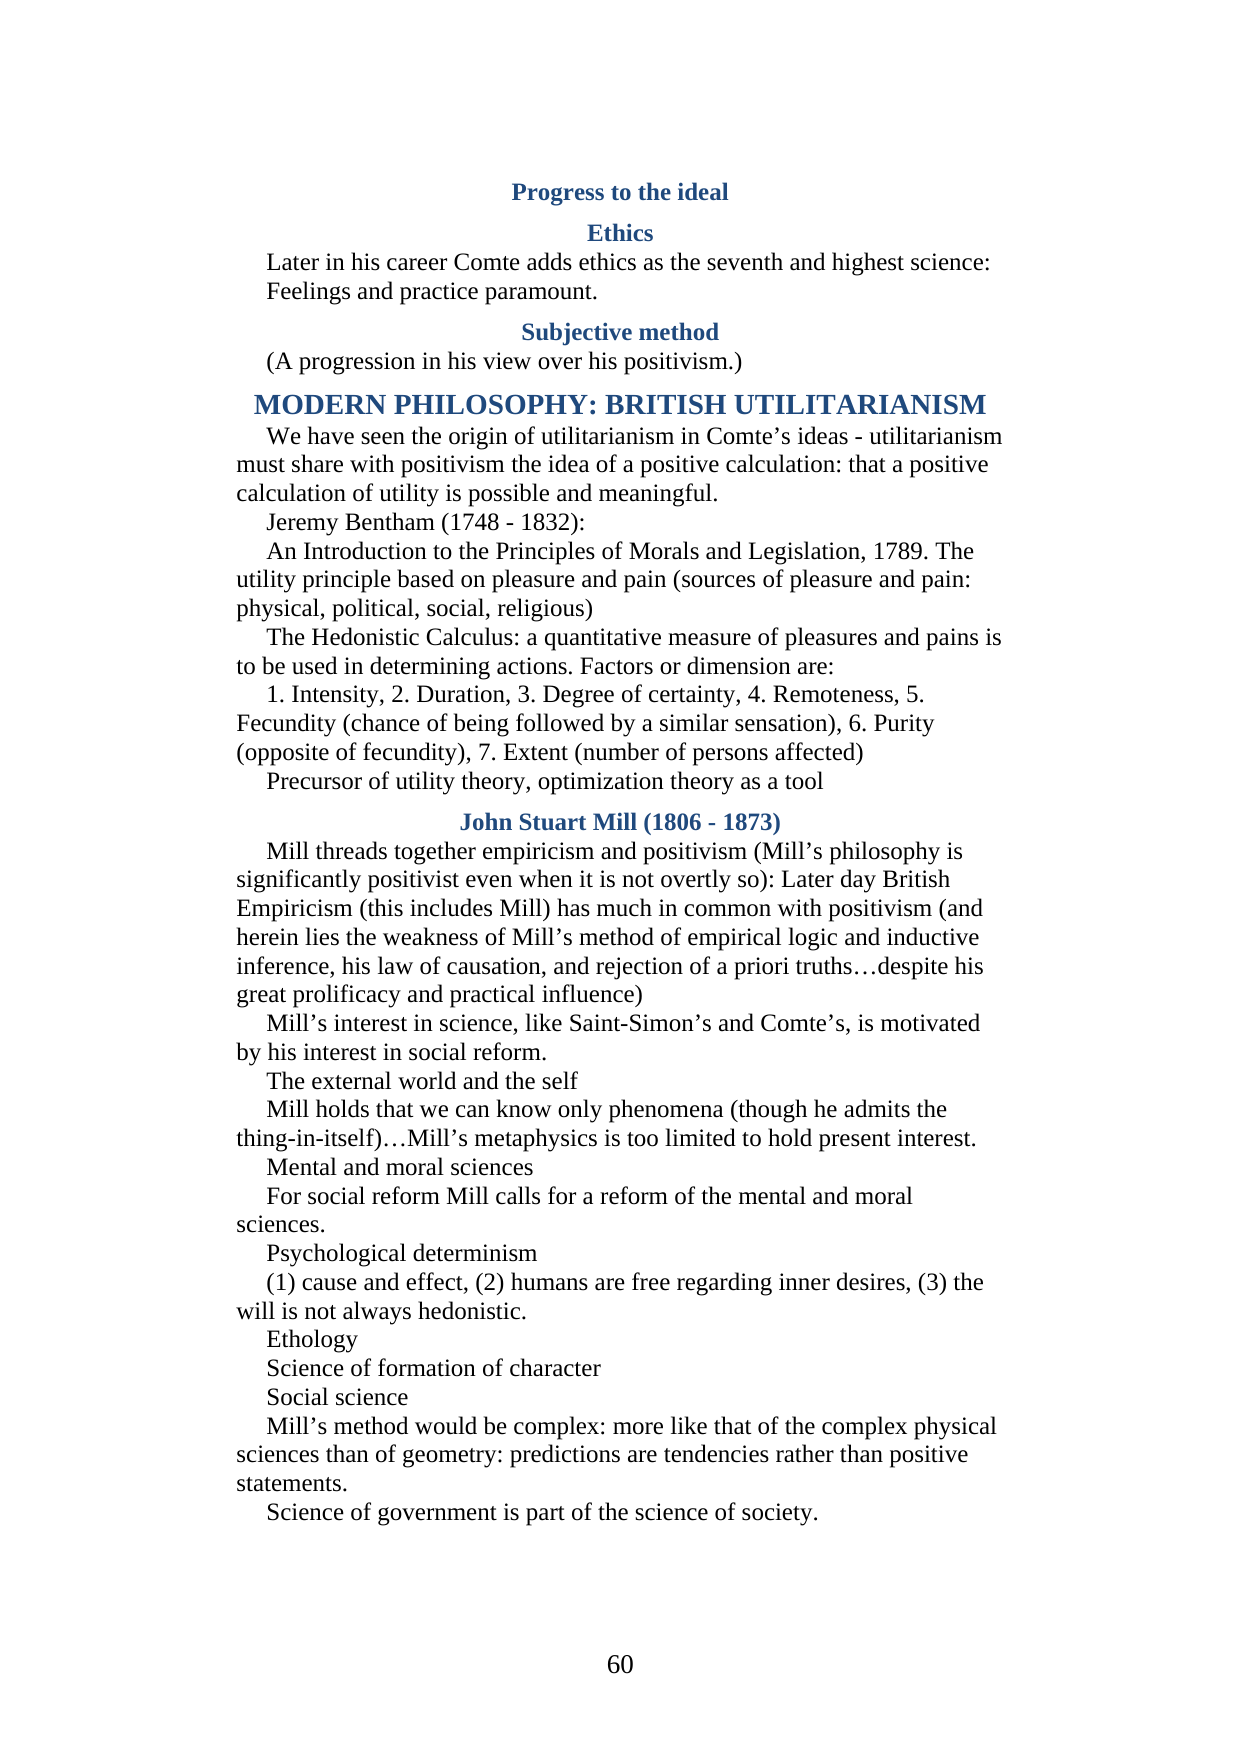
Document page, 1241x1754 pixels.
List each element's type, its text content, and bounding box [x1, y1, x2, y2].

text We have seen the origin of utilitarianism in Comte’s ideas - utilitarianism must share with positivism the idea of a positive calculation: that a positive calculation of utility is possible and meaningful. [236, 421, 1004, 507]
text Social science [236, 1382, 1004, 1411]
text Later in his career Comte adds ethics as the seventh and highest science: [236, 247, 1004, 276]
subtitle Progress to the ideal [236, 177, 1004, 206]
text Psychological determinism [236, 1238, 1004, 1267]
text Science of formation of character [236, 1353, 1004, 1382]
text Jeremy Bentham (1748 - 1832): [236, 507, 1004, 536]
text Feelings and practice paramount. [236, 276, 1004, 305]
subtitle MODERN PHILOSOPHY: BRITISH UTILITARIANISM [236, 387, 1004, 421]
text Mill threads together empiricism and positivism (Mill’s philosophy is significantly positivist even when it is not overtly so): Later day British Empiricism (this includes Mill) has much in common with positivism (and herein lies the weakness of Mill’s method of empirical logic and inductive inference, his law of causation, and rejection of a priori truths…despite his great prolificacy and practical influence) [236, 836, 1004, 1008]
text The Hedonistic Calculus: a quantitative measure of pleasures and pains is to be used in determining actions. Factors or dimension are: [236, 622, 1004, 679]
text Mental and moral sciences [236, 1152, 1004, 1181]
text Precursor of utility theory, optimization theory as a tool [236, 766, 1004, 794]
text Mill’s interest in science, like Saint-Simon’s and Comte’s, is motivated by his interest in social reform. [236, 1008, 1004, 1066]
text 1. Intensity, 2. Duration, 3. Degree of certainty, 4. Remoteness, 5. Fecundity (chance of being followed by a similar sensation), 6. Purity (opposite of fecundity), 7. Extent (number of persons affected) [236, 679, 1004, 766]
text Science of government is part of the science of society. [236, 1497, 1004, 1526]
text Mill’s method would be complex: more like that of the complex physical sciences than of geometry: predictions are tendencies rather than positive statements. [236, 1411, 1004, 1497]
text The external world and the self [236, 1066, 1004, 1094]
subtitle John Stuart Mill (1806 - 1873) [236, 807, 1004, 836]
text Mill holds that we can know only phenomena (though he admits the thing-in-itself)…Mill’s metaphysics is too limited to hold present interest. [236, 1094, 1004, 1152]
subtitle Ethics [236, 218, 1004, 247]
text (1) cause and effect, (2) humans are free regarding inner desires, (3) the will is not always hedonistic. [236, 1267, 1004, 1324]
text An Introduction to the Principles of Morals and Legislation, 1789. The utility principle based on pleasure and pain (sources of pleasure and pain: physical, political, social, religious) [236, 536, 1004, 622]
subtitle Subjective method [236, 317, 1004, 346]
text For social reform Mill calls for a reform of the mental and moral sciences. [236, 1181, 1004, 1238]
text (A progression in his view over his positivism.) [236, 346, 1004, 375]
text Ethology [236, 1324, 1004, 1353]
